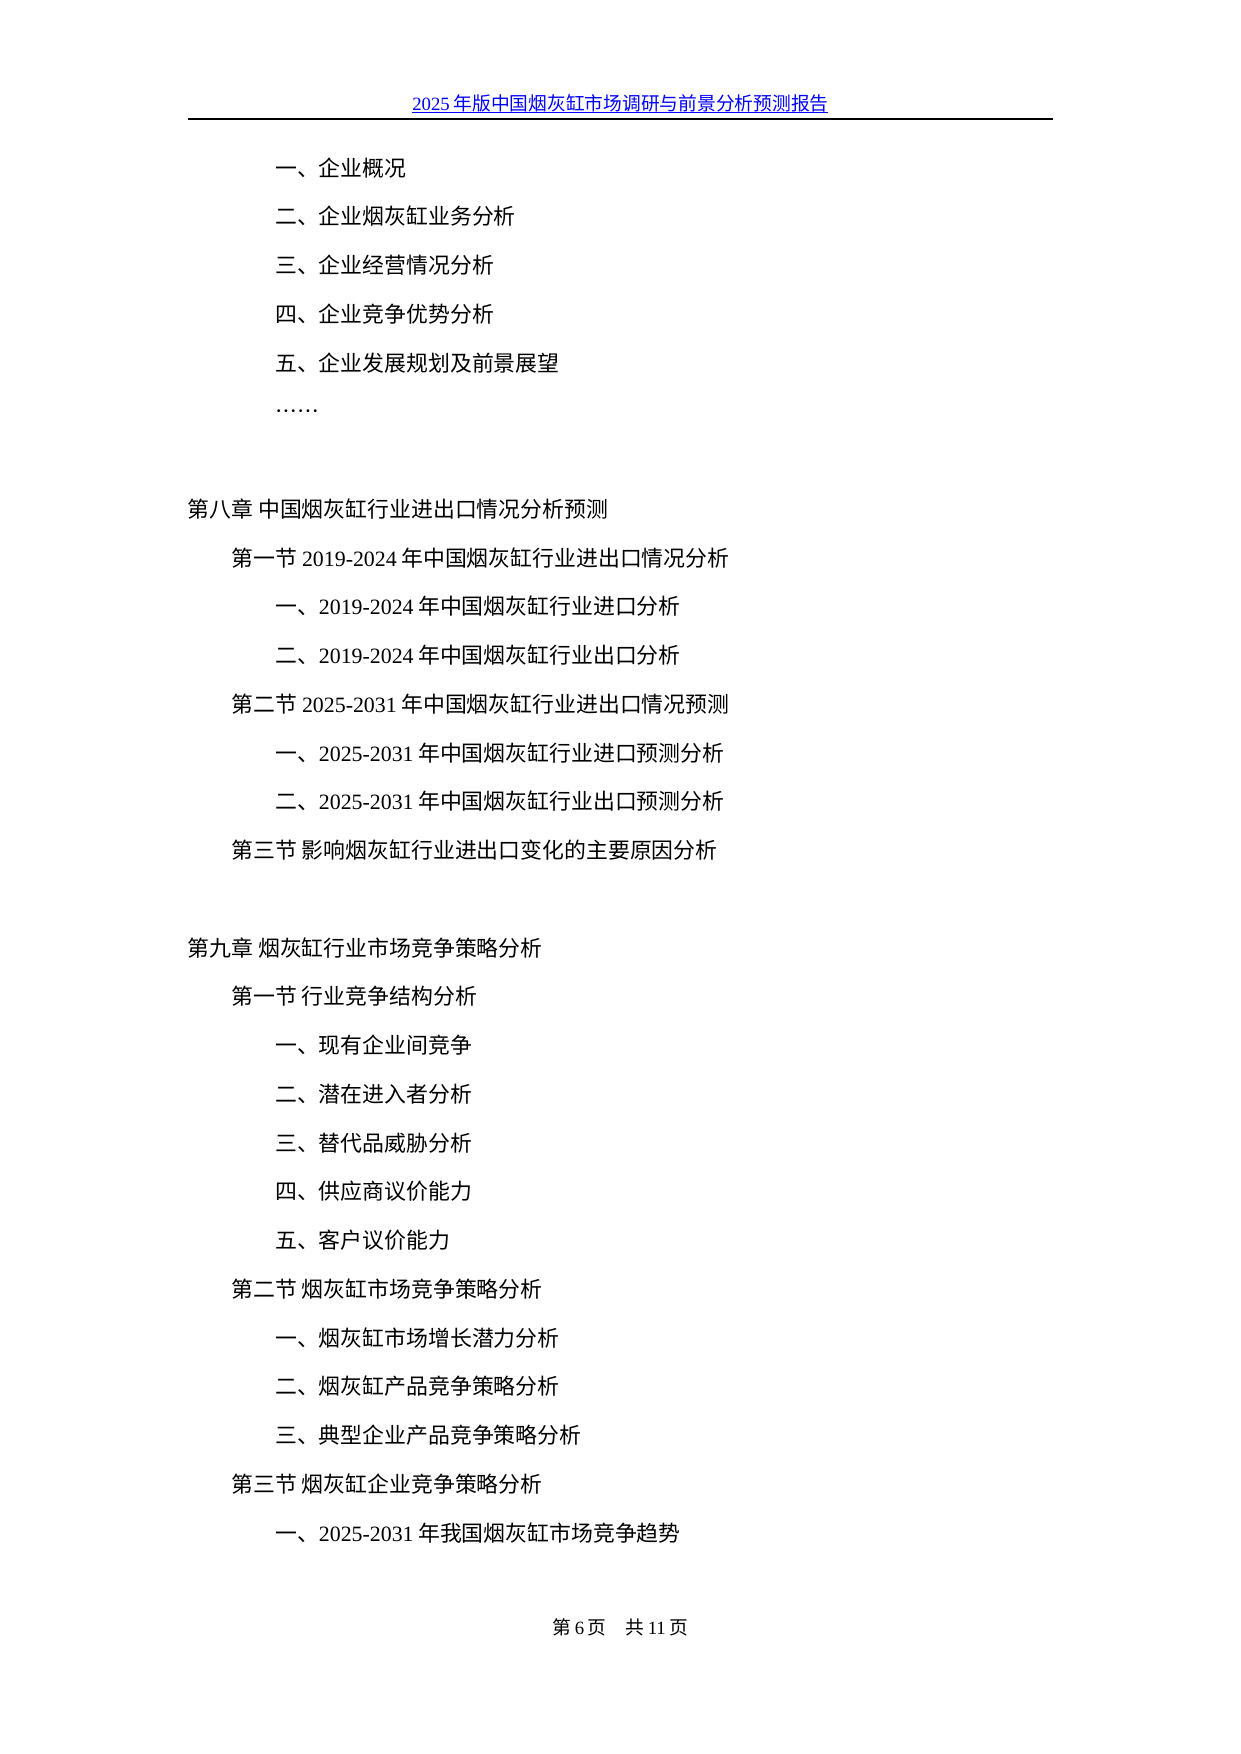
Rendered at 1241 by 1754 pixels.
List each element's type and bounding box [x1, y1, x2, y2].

text [187, 150, 1053, 1548]
